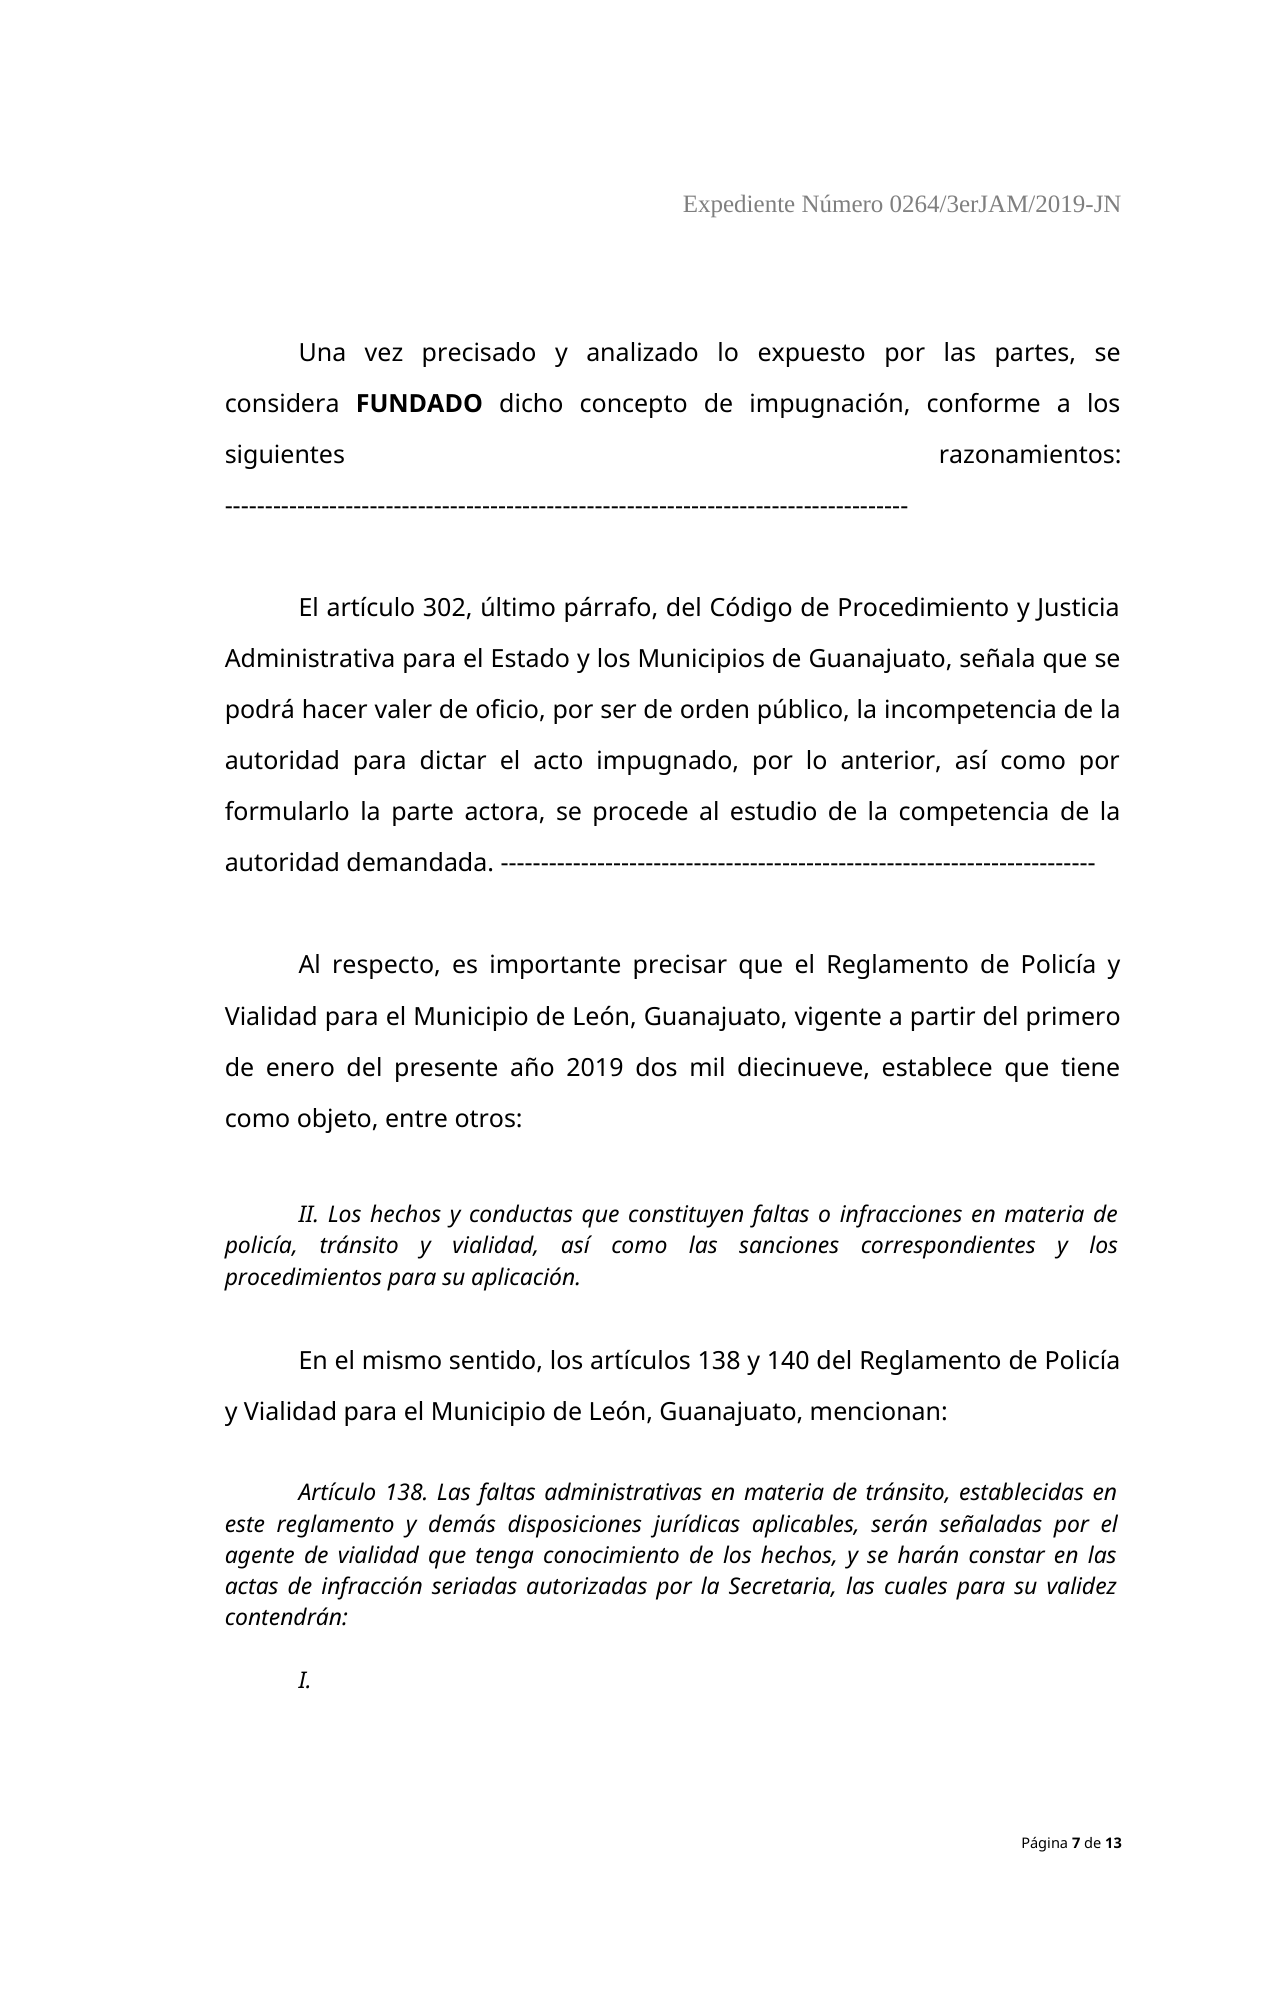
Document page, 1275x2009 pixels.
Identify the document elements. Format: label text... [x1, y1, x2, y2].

text I. [224, 1664, 1121, 1695]
text Una vez precisado y analizado lo expuesto por las partes, se considera FUNDADO dicho concepto de impugnación, conforme a los siguientes razonamientos: ------------------------------------------------------------------------------------- [224, 334, 1121, 522]
text En el mismo sentido, los artículos 138 y 140 del Reglamento de Policía y Vialidad para el Municipio de León, Guanajuato, mencionan: [224, 1343, 1121, 1428]
text El artículo 302, último párrafo, del Código de Procedimiento y Justicia Administrativa para el Estado y los Municipios de Guanajuato, señala que se podrá hacer valer de oficio, por ser de orden público, la incompetencia de la autoridad para dictar el acto impugnado, por lo anterior, así como por formularlo la parte actora, se procede al estudio de la competencia de la autoridad demandada. -------------------------------------------------------------------------- [224, 590, 1121, 879]
text Al respecto, es importante precisar que el Reglamento de Policía y Vialidad para el Municipio de León, Guanajuato, vigente a partir del primero de enero del presente año 2019 dos mil diecinueve, establece que tiene como objeto, entre otros: [224, 947, 1121, 1134]
text Artículo 138. Las faltas administrativas en materia de tránsito, establecidas en este reglamento y demás disposiciones jurídicas aplicables, serán señaladas por el agente de vialidad que tenga conocimiento de los hechos, y se harán constar en las actas de infracción seriadas autorizadas por la Secretaria, las cuales para su validez contendrán: [224, 1476, 1121, 1632]
text II. Los hechos y conductas que constituyen faltas o infracciones en materia de policía, tránsito y vialidad, así como las sanciones correspondientes y los procedimientos para su aplicación. [224, 1198, 1121, 1292]
